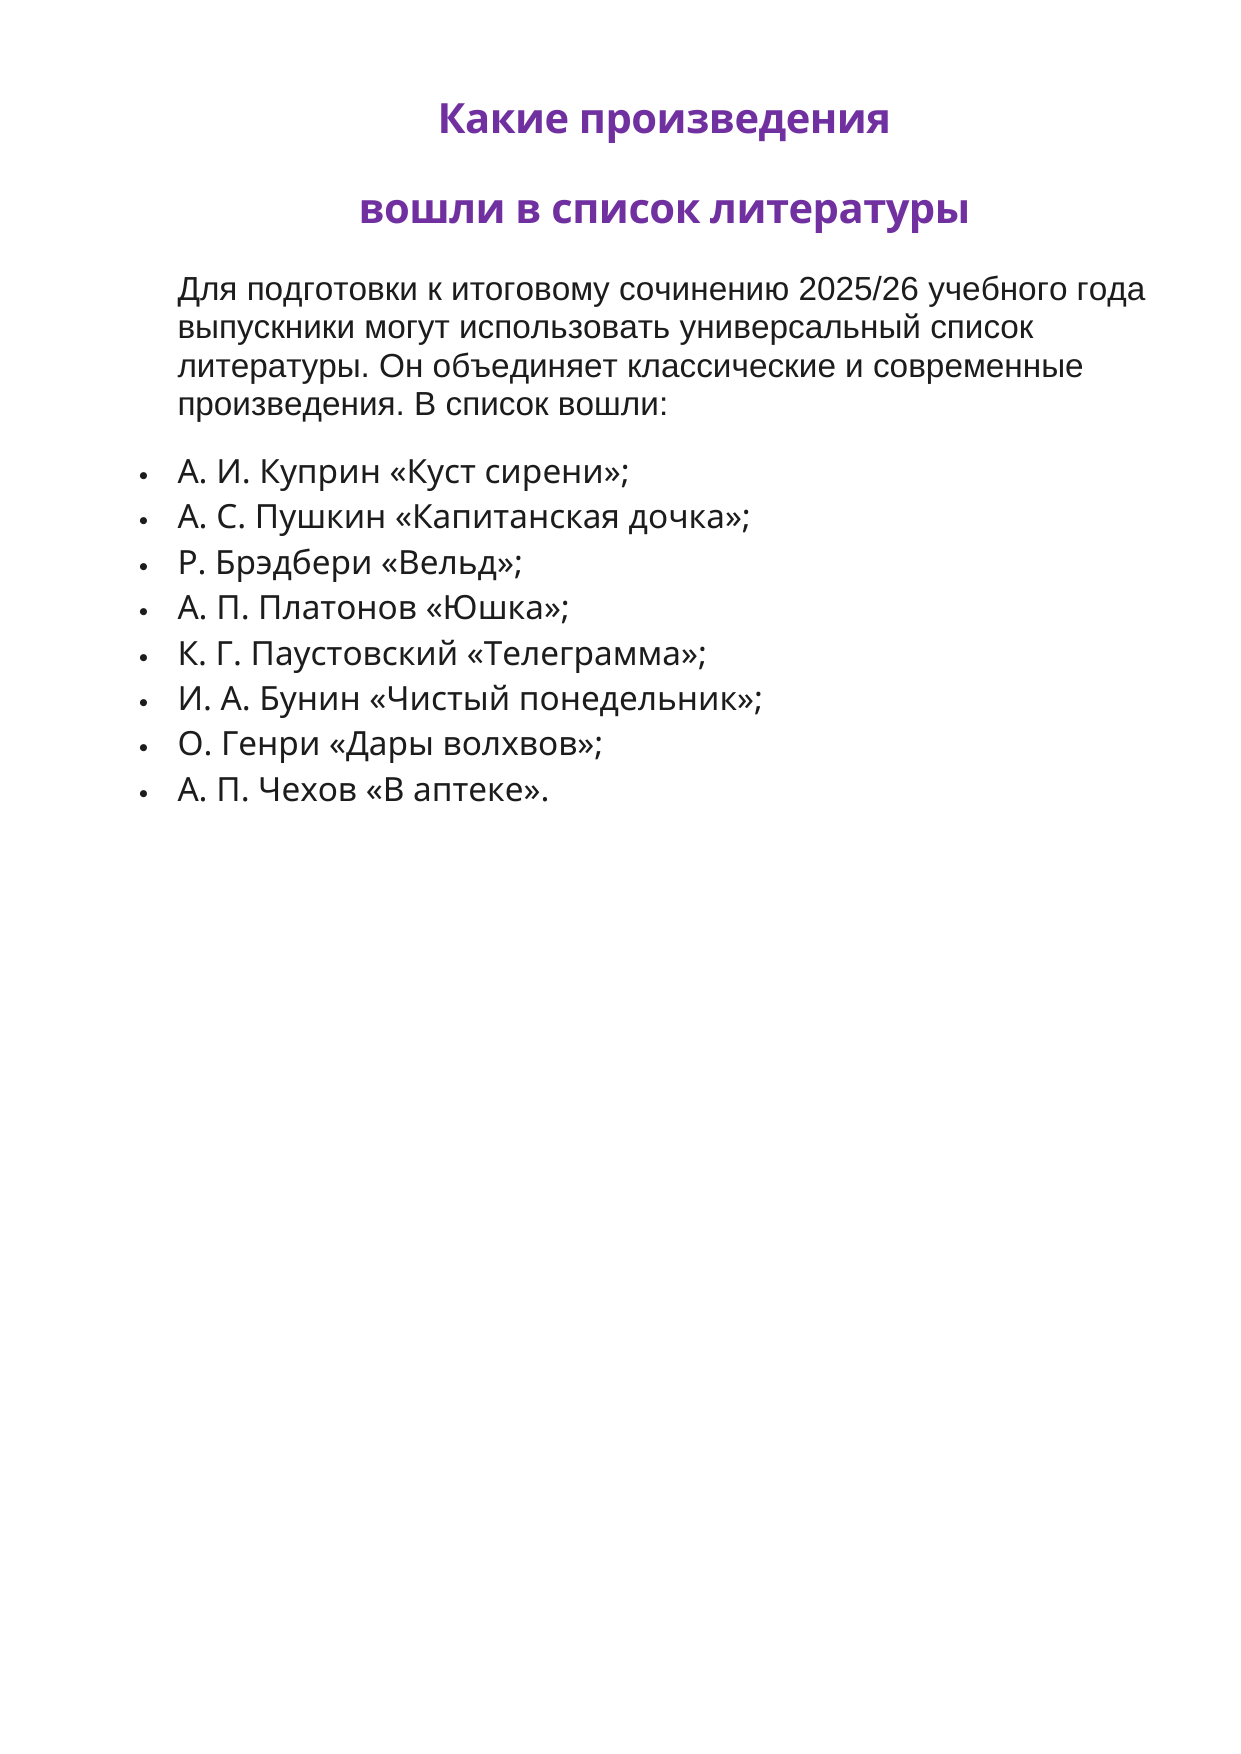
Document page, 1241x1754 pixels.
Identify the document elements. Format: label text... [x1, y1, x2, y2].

list А. С. Пушкин «Капитанская дочка»; [140, 493, 1152, 538]
list И. А. Бунин «Чистый понедельник»; [140, 675, 1152, 720]
list Р. Брэдбери «Вельд»; [140, 538, 1152, 584]
list А. П. Чехов «В аптеке». [140, 766, 1152, 811]
text Для подготовки к итоговому сочинению 2025/26 учебного года выпускники могут использовать универсальный список литературы. Он объединяет классические и современные произведения. В список вошли: [177, 269, 1152, 423]
text Какие произведения [177, 89, 1152, 145]
list А. И. Куприн «Куст сирени»; [140, 448, 1152, 493]
list О. Генри «Дары волхвов»; [140, 720, 1152, 766]
list К. Г. Паустовский «Телеграмма»; [140, 629, 1152, 675]
list А. П. Платонов «Юшка»; [140, 584, 1152, 629]
text вошли в список литературы [177, 179, 1152, 236]
